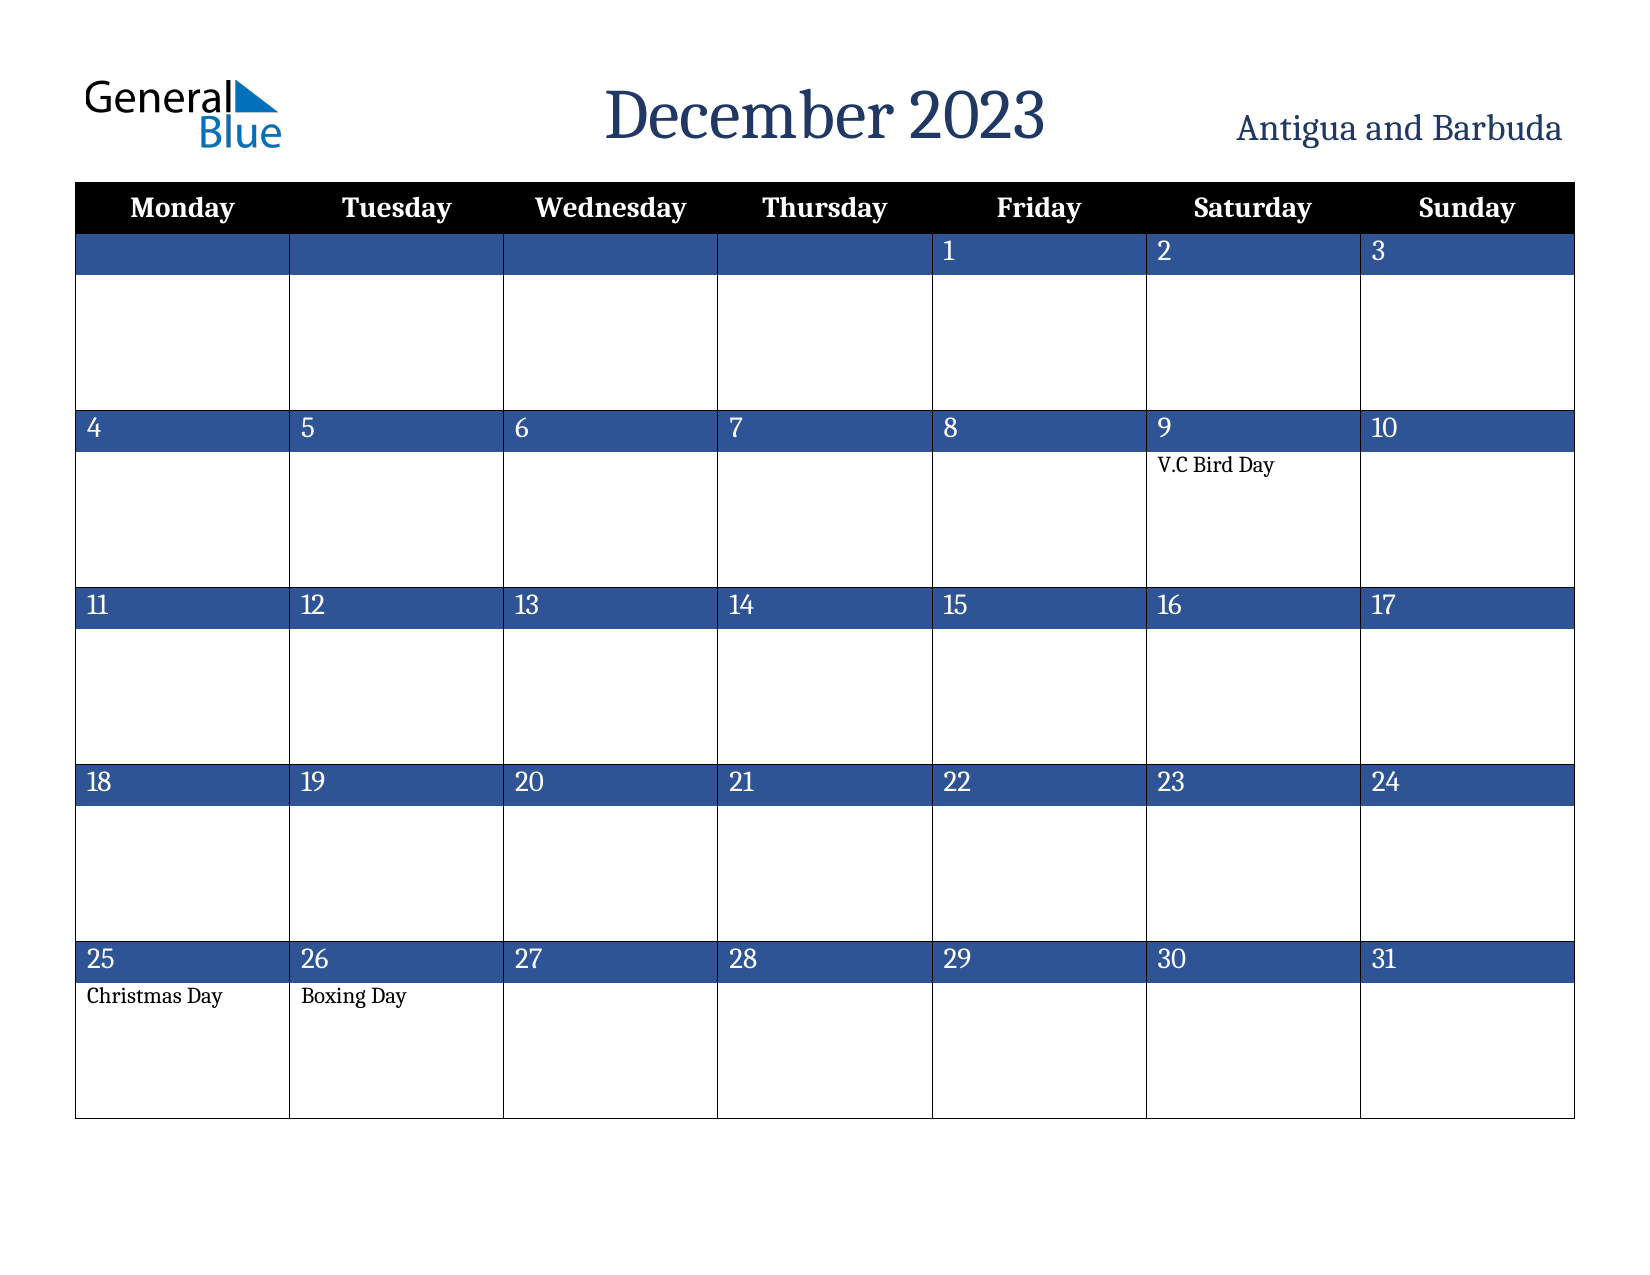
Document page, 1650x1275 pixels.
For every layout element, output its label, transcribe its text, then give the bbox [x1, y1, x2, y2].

table_cell 12 [290, 588, 503, 629]
table_cell [504, 275, 717, 410]
table_cell Sunday [1361, 183, 1574, 233]
table_cell [290, 275, 503, 410]
table_cell [1361, 806, 1574, 941]
table_cell [76, 629, 289, 764]
table_cell [1147, 983, 1360, 1118]
table_cell 22 [933, 765, 1146, 806]
table_cell 4 [76, 411, 289, 452]
table_header December 2023 [504, 75, 1146, 182]
table_cell [290, 806, 503, 941]
table_cell [933, 806, 1146, 941]
table_cell [504, 234, 717, 275]
table_cell 16 [1147, 588, 1360, 629]
table_cell Christmas Day [76, 983, 289, 1118]
table_cell Boxing Day [290, 983, 503, 1118]
table_cell 17 [1361, 588, 1574, 629]
table_cell [718, 806, 932, 941]
table_cell Friday [933, 183, 1146, 233]
table_cell 13 [504, 588, 717, 629]
table_cell 5 [290, 411, 503, 452]
table_cell 23 [1147, 765, 1360, 806]
table_cell [504, 806, 717, 941]
table_cell [718, 452, 932, 587]
table_cell Thursday [718, 183, 932, 233]
table_cell 2 [1147, 234, 1360, 275]
table_cell 18 [76, 765, 289, 806]
table_cell 30 [1147, 942, 1360, 983]
table_header Antigua and Barbuda [1146, 75, 1574, 182]
table_cell Monday [76, 183, 289, 233]
table_cell 10 [1361, 411, 1574, 452]
table_cell [1361, 983, 1574, 1118]
table_cell [290, 629, 503, 764]
table_cell 25 [76, 942, 289, 983]
table_cell 27 [504, 942, 717, 983]
table_cell 31 [1361, 942, 1574, 983]
table_cell 7 [718, 411, 932, 452]
table_cell 26 [290, 942, 503, 983]
table_cell [76, 452, 289, 587]
table_cell 3 [1361, 234, 1574, 275]
table_cell [933, 275, 1146, 410]
table_cell 8 [933, 411, 1146, 452]
table_cell 9 [1147, 411, 1360, 452]
table_cell [1361, 629, 1574, 764]
table_cell [504, 629, 717, 764]
table_cell 20 [504, 765, 717, 806]
table_cell [290, 452, 503, 587]
table_cell [76, 234, 289, 275]
table_cell [1147, 629, 1360, 764]
table_cell [718, 983, 932, 1118]
table_header [76, 75, 503, 182]
table_cell Saturday [1147, 183, 1360, 233]
table_cell [1361, 452, 1574, 587]
table_cell Wednesday [504, 183, 717, 233]
table_cell [1361, 275, 1574, 410]
table_cell Tuesday [290, 183, 503, 233]
table_cell [718, 234, 932, 275]
table_cell [933, 452, 1146, 587]
table_cell 11 [76, 588, 289, 629]
picture [86, 80, 281, 148]
table_cell [504, 983, 717, 1118]
table_cell 21 [718, 765, 932, 806]
table_cell V.C Bird Day [1147, 452, 1360, 587]
table_cell 14 [718, 588, 932, 629]
table_cell [718, 275, 932, 410]
table_cell 6 [504, 411, 717, 452]
table_cell [1147, 275, 1360, 410]
table_cell [290, 234, 503, 275]
table_cell [718, 629, 932, 764]
table_cell 1 [933, 234, 1146, 275]
table_cell 28 [718, 942, 932, 983]
table_cell [504, 452, 717, 587]
table_cell 19 [290, 765, 503, 806]
table_cell 24 [1361, 765, 1574, 806]
table_cell [933, 629, 1146, 764]
table_cell 29 [933, 942, 1146, 983]
table_cell 15 [933, 588, 1146, 629]
table_cell [1147, 806, 1360, 941]
table_cell [76, 275, 289, 410]
table_cell [76, 806, 289, 941]
table_cell [933, 983, 1146, 1118]
